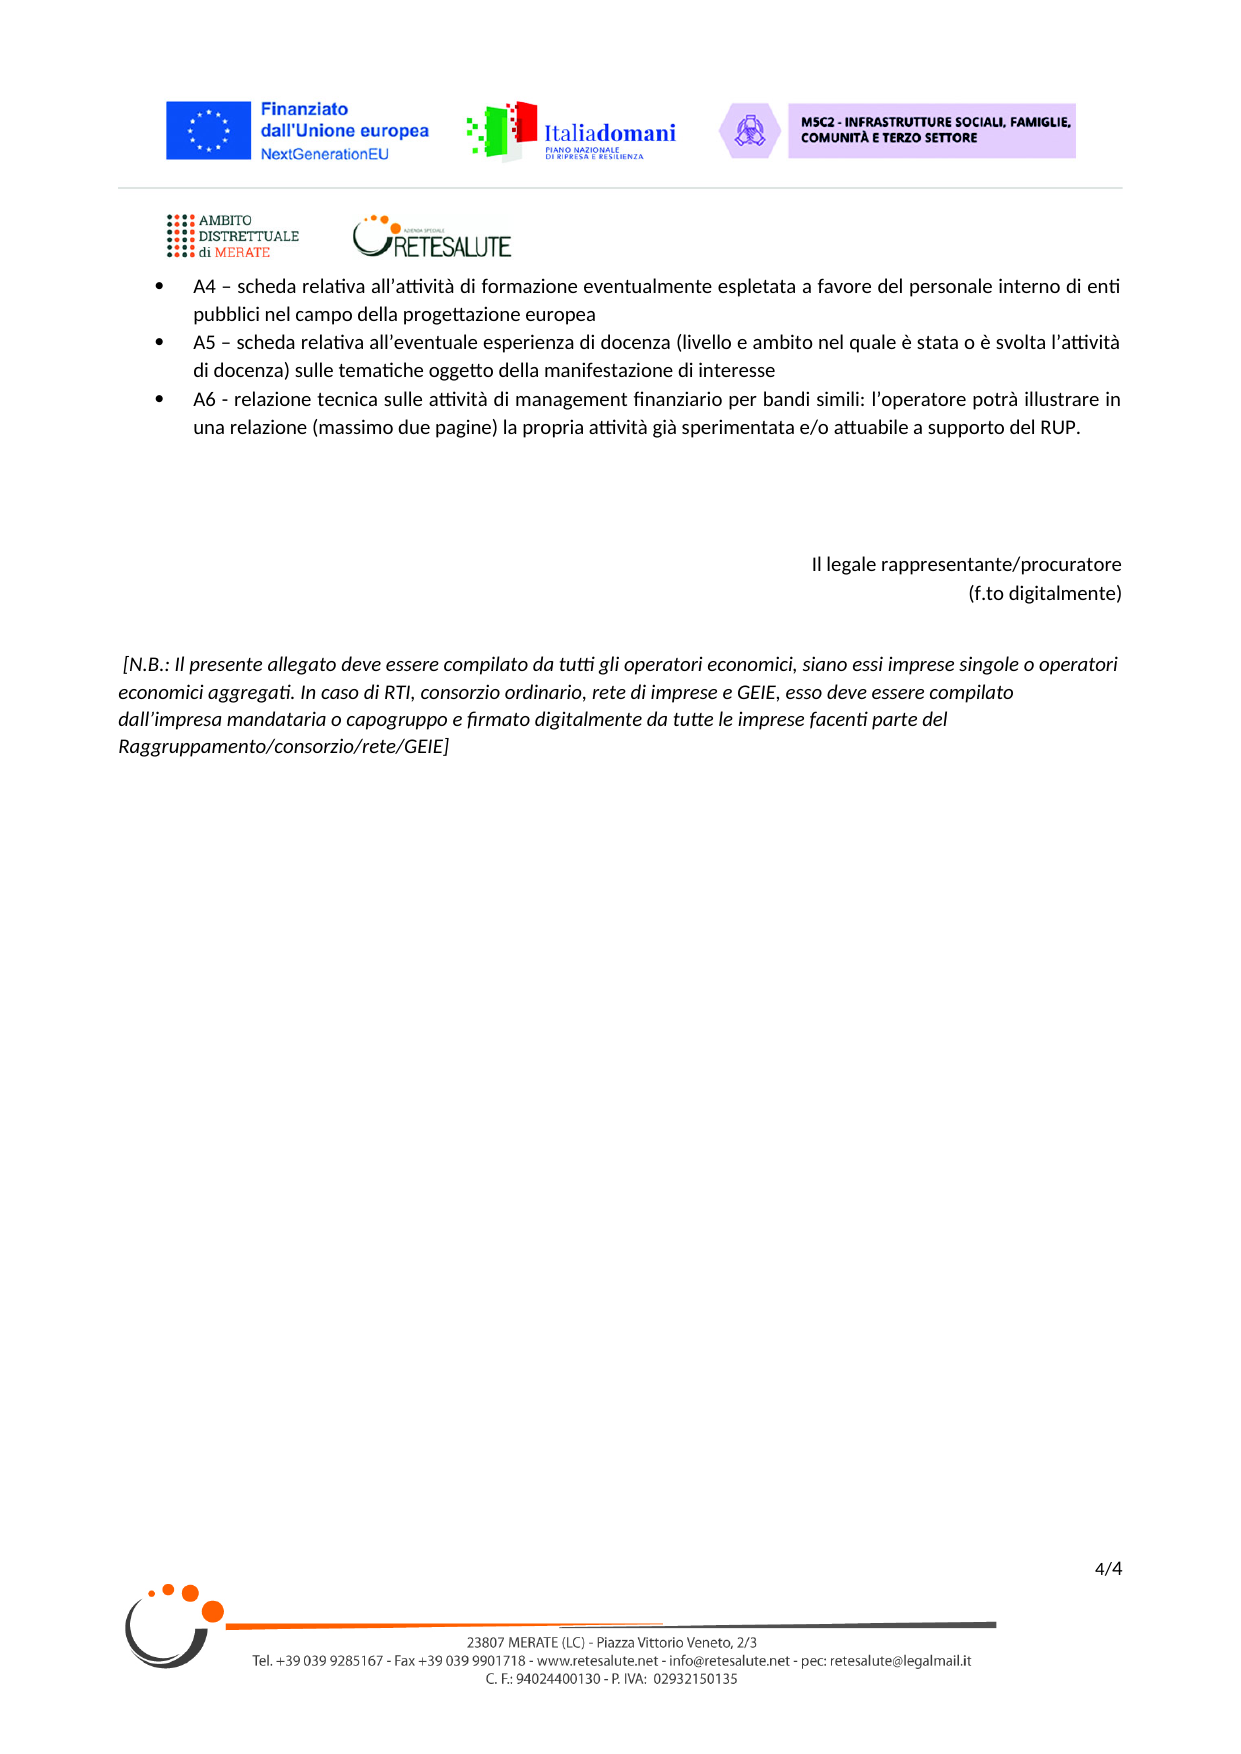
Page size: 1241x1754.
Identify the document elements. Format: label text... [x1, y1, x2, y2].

list A6 - relazione tecnica sulle attività di management finanziario per bandi simili: l’operatore potrà illustrare in una relazione (massimo due pagine) la propria attività già sperimentata e/o attuabile a supporto del RUP. [156, 386, 1122, 439]
text Il legale rappresentante/procuratore [118, 551, 1122, 577]
text (f.to digitalmente) [118, 580, 1122, 606]
picture [123, 1583, 997, 1693]
picture [118, 70, 1123, 274]
list A5 – scheda relativa all’eventuale esperienza di docenza (livello e ambito nel quale è stata o è svolta l’attività di docenza) sulle tematiche oggetto della manifestazione di interesse [156, 329, 1122, 383]
text [N.B.: Il presente allegato deve essere compilato da tutti gli operatori economici, siano essi imprese singole o operatori economici aggregati. In caso di RTI, consorzio ordinario, rete di imprese e GEIE, esso deve essere compilato dall’impresa mandataria o capogruppo e firmato digitalmente da tutte le imprese facenti parte del Raggruppamento/consorzio/rete/GEIE] [118, 651, 1122, 759]
list A4 – scheda relativa all’attività di formazione eventualmente espletata a favore del personale interno di enti pubblici nel campo della progettazione europea [156, 274, 1122, 327]
